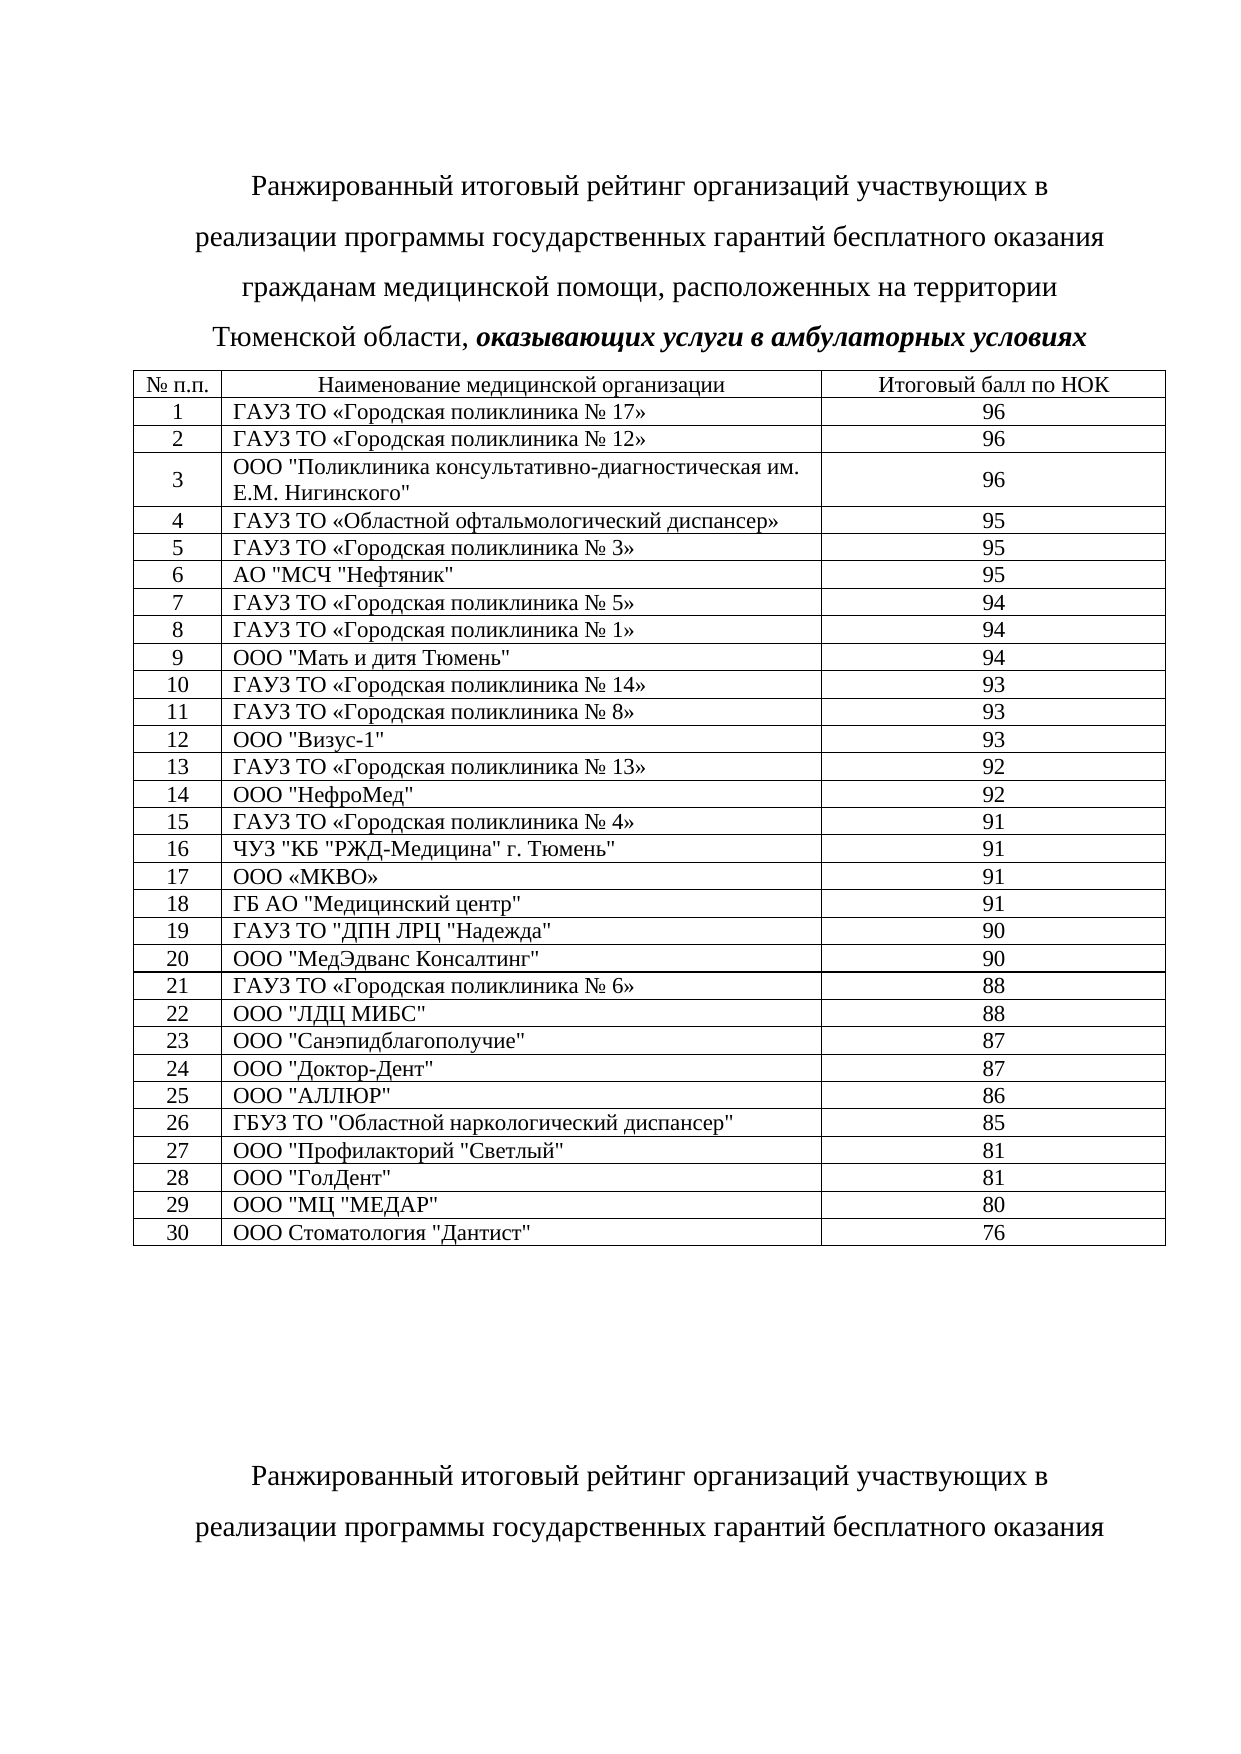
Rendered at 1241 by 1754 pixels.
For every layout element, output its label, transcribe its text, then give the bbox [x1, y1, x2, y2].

table_cell 87 [822, 1055, 1165, 1081]
table_cell ГБУЗ ТО "Областной наркологический диспансер" [222, 1109, 821, 1136]
table_cell ООО "Визус-1" [222, 726, 821, 752]
table_cell 90 [822, 918, 1165, 944]
table_cell 86 [822, 1082, 1165, 1108]
table_cell ГАУЗ ТО «Городская поликлиника № 13» [222, 753, 821, 779]
table_cell ООО "НефроМед" [222, 781, 821, 807]
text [177, 1458, 1122, 1542]
table_cell 5 [134, 534, 221, 560]
table_cell ГАУЗ ТО «Городская поликлиника № 14» [222, 671, 821, 697]
table_cell 91 [822, 890, 1165, 917]
table_cell ООО "Профилакторий "Светлый" [222, 1137, 821, 1163]
table_cell 94 [822, 644, 1165, 670]
table_cell 13 [134, 753, 221, 779]
table_cell ГАУЗ ТО "ДПН ЛРЦ "Надежда" [222, 918, 821, 944]
table_cell 19 [134, 918, 221, 944]
table_cell 88 [822, 1000, 1165, 1026]
table_cell 95 [822, 534, 1165, 560]
table_cell 3 [134, 453, 221, 506]
table_cell 22 [134, 1000, 221, 1026]
table_cell ГАУЗ ТО «Городская поликлиника № 1» [222, 616, 821, 643]
table_cell 95 [822, 561, 1165, 588]
table_header Наименование медицинской организации [222, 371, 821, 397]
table_cell 4 [134, 507, 221, 533]
table_cell 15 [134, 808, 221, 834]
table_cell 29 [134, 1192, 221, 1218]
table_cell ГАУЗ ТО «Областной офтальмологический диспансер» [222, 507, 821, 533]
table_cell ООО «МКВО» [222, 863, 821, 889]
table_cell 76 [822, 1219, 1165, 1245]
table_cell ООО "Санэпидблагополучие" [222, 1027, 821, 1053]
table_cell ООО "ЛДЦ МИБС" [222, 1000, 821, 1026]
table_cell 94 [822, 616, 1165, 643]
table_cell 81 [822, 1137, 1165, 1163]
table_cell 20 [134, 945, 221, 971]
table_cell 95 [822, 507, 1165, 533]
table_header № п.п. [134, 371, 221, 397]
table_cell ООО "ГолДент" [222, 1164, 821, 1191]
table_cell 93 [822, 671, 1165, 697]
table_cell 16 [134, 835, 221, 862]
table_cell 93 [822, 699, 1165, 725]
table_cell 12 [134, 726, 221, 752]
table_cell 30 [134, 1219, 221, 1245]
table_cell ООО "Мать и дитя Тюмень" [222, 644, 821, 670]
text Ранжированный итоговый рейтинг организаций участвующих в реализации программы государственных гарантий бесплатного оказания гражданам медицинской помощи, расположенных на территории Тюменской области, оказывающих услуги в амбулаторных условиях [177, 168, 1122, 353]
table_cell ГАУЗ ТО «Городская поликлиника № 12» [222, 426, 821, 452]
table_cell 92 [822, 753, 1165, 779]
table_cell 11 [134, 699, 221, 725]
table_cell 8 [134, 616, 221, 643]
table_cell 88 [822, 973, 1165, 999]
table_cell 23 [134, 1027, 221, 1053]
table_header Итоговый балл по НОК [822, 371, 1165, 397]
table_cell ООО "МедЭдванс Консалтинг" [222, 945, 821, 971]
table_cell 14 [134, 781, 221, 807]
table_cell ГАУЗ ТО «Городская поликлиника № 8» [222, 699, 821, 725]
table_cell 80 [822, 1192, 1165, 1218]
table_cell ООО "АЛЛЮР" [222, 1082, 821, 1108]
table_cell 10 [134, 671, 221, 697]
table_cell 26 [134, 1109, 221, 1136]
table_cell 21 [134, 973, 221, 999]
table_cell 96 [822, 426, 1165, 452]
table_cell ООО "МЦ "МЕДАР" [222, 1192, 821, 1218]
table_cell 27 [134, 1137, 221, 1163]
table_cell 7 [134, 589, 221, 615]
table_cell ЧУЗ "КБ "РЖД-Медицина" г. Тюмень" [222, 835, 821, 862]
table_cell ГАУЗ ТО «Городская поликлиника № 17» [222, 398, 821, 424]
table_cell 96 [822, 453, 1165, 506]
table_cell 24 [134, 1055, 221, 1081]
table_cell ГБ АО "Медицинский центр" [222, 890, 821, 917]
table_cell ГАУЗ ТО «Городская поликлиника № 4» [222, 808, 821, 834]
table_cell ООО Стоматология "Дантист" [222, 1219, 821, 1245]
table_cell 91 [822, 835, 1165, 862]
table_cell 25 [134, 1082, 221, 1108]
table_cell 85 [822, 1109, 1165, 1136]
table_cell 96 [822, 398, 1165, 424]
table_cell ГАУЗ ТО «Городская поликлиника № 3» [222, 534, 821, 560]
table_cell АО "МСЧ "Нефтяник" [222, 561, 821, 588]
table_cell 93 [822, 726, 1165, 752]
table_cell 1 [134, 398, 221, 424]
table_cell 28 [134, 1164, 221, 1191]
table_cell ООО "Поликлиника консультативно-диагностическая им. Е.М. Нигинского" [222, 453, 821, 506]
table_cell 91 [822, 863, 1165, 889]
table_cell ГАУЗ ТО «Городская поликлиника № 5» [222, 589, 821, 615]
table_cell 6 [134, 561, 221, 588]
table_cell 81 [822, 1164, 1165, 1191]
table_cell 2 [134, 426, 221, 452]
table_cell 90 [822, 945, 1165, 971]
table_cell ООО "Доктор-Дент" [222, 1055, 821, 1081]
table_cell ГАУЗ ТО «Городская поликлиника № 6» [222, 973, 821, 999]
table_cell 17 [134, 863, 221, 889]
table_cell 87 [822, 1027, 1165, 1053]
table_cell 92 [822, 781, 1165, 807]
table_cell 94 [822, 589, 1165, 615]
table_cell 91 [822, 808, 1165, 834]
table_cell 18 [134, 890, 221, 917]
table_cell 9 [134, 644, 221, 670]
